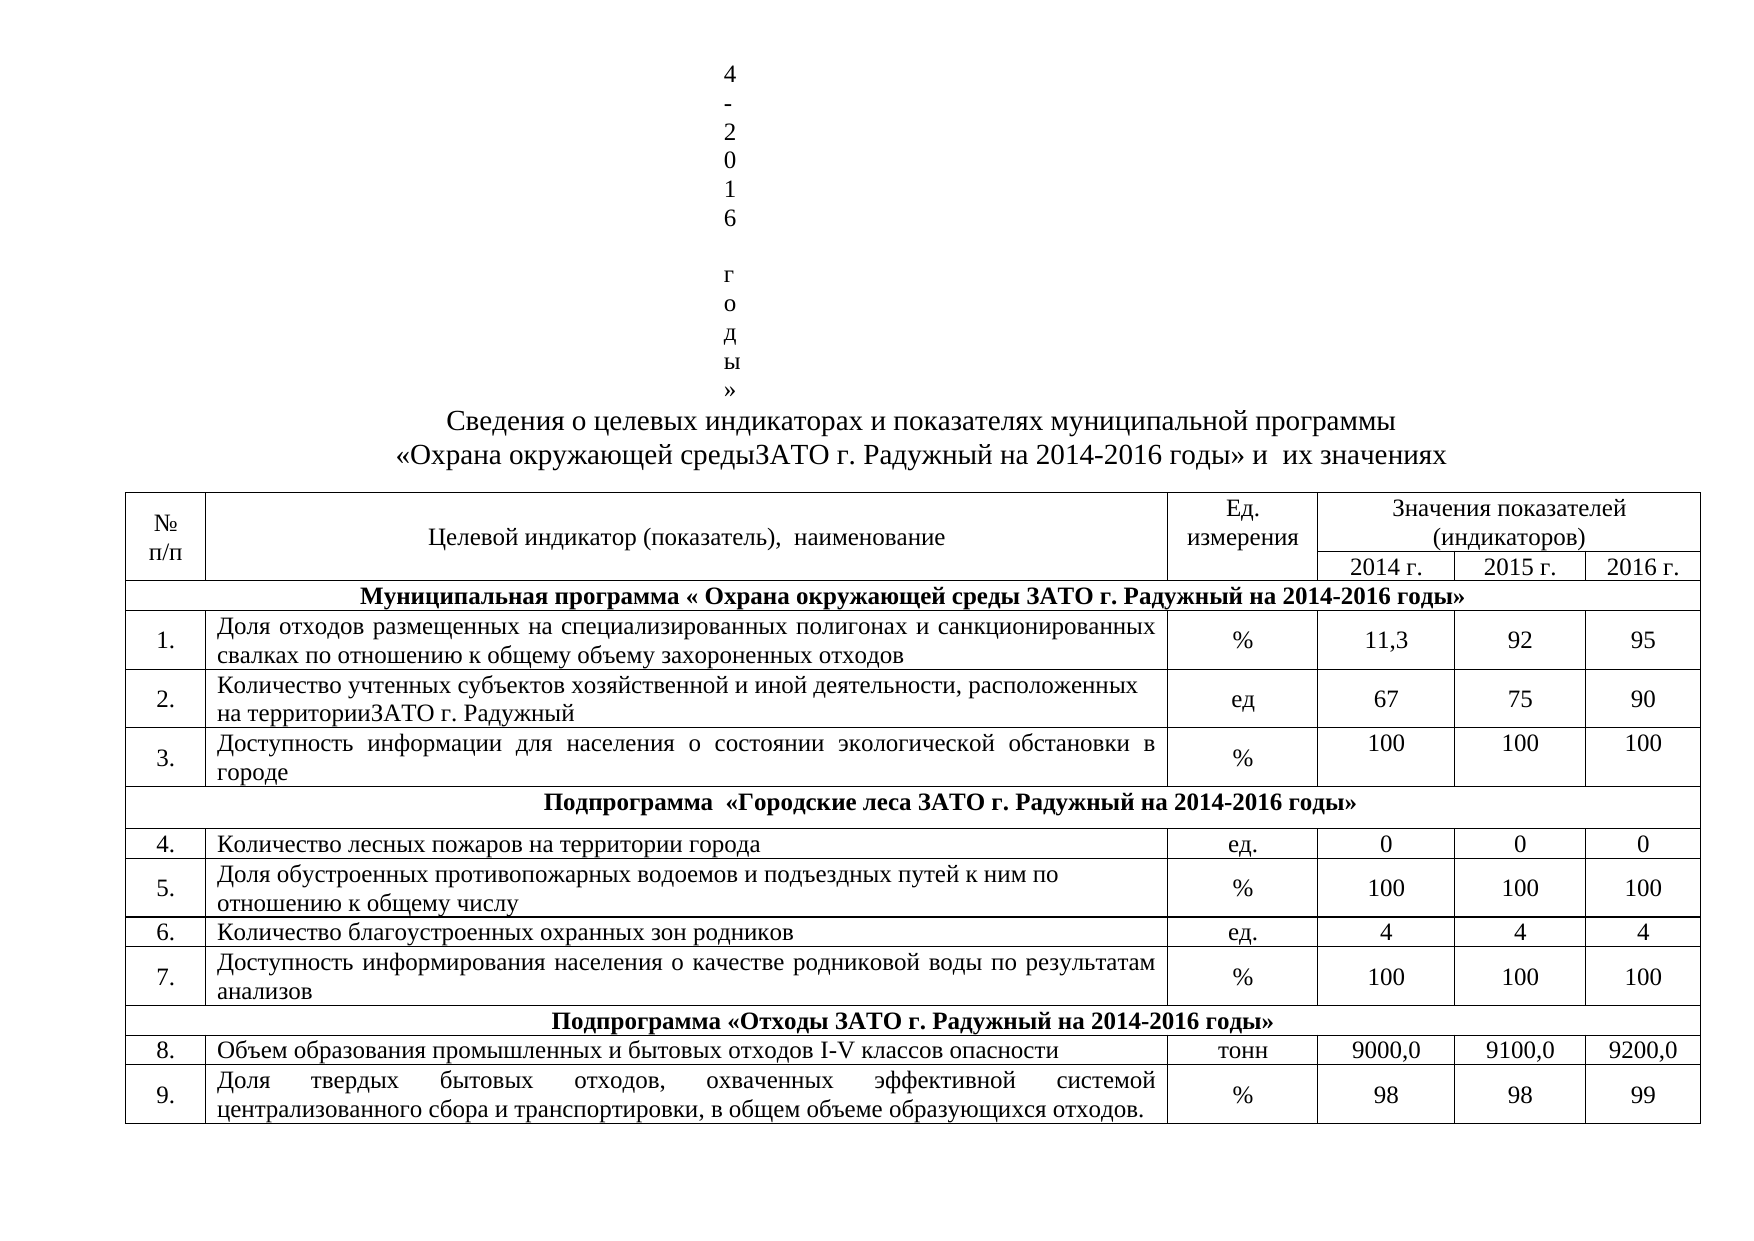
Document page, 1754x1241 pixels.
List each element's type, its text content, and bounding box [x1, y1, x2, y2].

table_cell 100 [1455, 859, 1585, 916]
table_cell 100 [1586, 859, 1700, 916]
table_cell 2014 г. [1318, 552, 1454, 580]
table_cell Подпрограмма «Городские леса ЗАТО г. Радужный на 2014-2016 годы» [126, 787, 1700, 828]
text Сведения о целевых индикаторах и показателях муниципальной программы [148, 403, 1695, 437]
table_cell 9. [126, 1065, 205, 1123]
table_cell Объем образования промышленных и бытовых отходов I-V классов опасности [206, 1036, 1167, 1064]
table_cell Подпрограмма «Отходы ЗАТО г. Радужный на 2014-2016 годы» [126, 1006, 1700, 1034]
table_cell 2016 г. [1586, 552, 1700, 580]
table_cell ед [1168, 670, 1317, 727]
table_header Значения показателей (индикаторов) [1318, 493, 1700, 551]
table_header Ед. измерения [1168, 493, 1317, 580]
table_cell % [1168, 947, 1317, 1005]
table_cell 4 [1455, 918, 1585, 946]
table_cell 99 [1586, 1065, 1700, 1123]
table_cell 0 [1455, 829, 1585, 858]
table_header Целевой индикатор (показатель), наименование [206, 493, 1167, 580]
text «Охрана окружающей средыЗАТО г. Радужный на 2014-2016 годы» и их значениях [148, 437, 1695, 470]
table_cell 9200,0 [1586, 1036, 1700, 1064]
table_cell 2. [126, 670, 205, 727]
table_cell 6. [126, 918, 205, 946]
table_cell 95 [1586, 611, 1700, 669]
table_cell 98 [1455, 1065, 1585, 1123]
table_cell 0 [1586, 829, 1700, 858]
table_cell 1. [126, 611, 205, 669]
table_cell 90 [1586, 670, 1700, 727]
table_cell % [1168, 728, 1317, 786]
table_cell Доля отходов размещенных на специализированных полигонах и санкционированных свалках по отношению к общему объему захороненных отходов [206, 611, 1167, 669]
table_cell Доля обустроенных противопожарных водоемов и подъездных путей к ним по отношению к общему числу [206, 859, 1167, 916]
table_cell 4 [1586, 918, 1700, 946]
table_cell 92 [1455, 611, 1585, 669]
table_header № п/п [126, 493, 205, 580]
table_cell Муниципальная программа « Охрана окружающей среды ЗАТО г. Радужный на 2014-2016 годы» [126, 581, 1700, 610]
table_cell 3. [126, 728, 205, 786]
table_cell ед. [1168, 829, 1317, 858]
table_cell 4 [1318, 918, 1454, 946]
table_cell 9000,0 [1318, 1036, 1454, 1064]
table_cell 0 [1318, 829, 1454, 858]
table_cell Доступность информирования населения о качестве родниковой воды по результатам анализов [206, 947, 1167, 1005]
table_cell 4. [126, 829, 205, 858]
table_cell 11,3 [1318, 611, 1454, 669]
table_cell 100 [1455, 947, 1585, 1005]
table_cell тонн [1168, 1036, 1317, 1064]
table_cell 100 [1318, 947, 1454, 1005]
table_cell 100 [1318, 859, 1454, 916]
table_cell % [1168, 1065, 1317, 1123]
table_cell Доля твердых бытовых отходов, охваченных эффективной системой централизованного сбора и транспортировки, в общем объеме образующихся отходов. [206, 1065, 1167, 1123]
table_cell % [1168, 611, 1317, 669]
table_cell Доступность информации для населения о состоянии экологической обстановки в городе [206, 728, 1167, 786]
table_cell 5. [126, 859, 205, 916]
table_cell Количество лесных пожаров на территории города [206, 829, 1167, 858]
table_cell 67 [1318, 670, 1454, 727]
table_cell 9100,0 [1455, 1036, 1585, 1064]
table_cell 75 [1455, 670, 1585, 727]
table_cell ед. [1168, 918, 1317, 946]
table_cell 2015 г. [1455, 552, 1585, 580]
table_cell 100 [1586, 728, 1700, 786]
table_cell 8. [126, 1036, 205, 1064]
table_cell 100 [1586, 947, 1700, 1005]
table_cell 100 [1318, 728, 1454, 786]
table_cell Количество учтенных субъектов хозяйственной и иной деятельности, расположенных на территорииЗАТО г. Радужный [206, 670, 1167, 727]
table_cell 100 [1455, 728, 1585, 786]
table_cell % [1168, 859, 1317, 916]
table_cell 98 [1318, 1065, 1454, 1123]
table_cell 7. [126, 947, 205, 1005]
table_cell Количество благоустроенных охранных зон родников [206, 918, 1167, 946]
